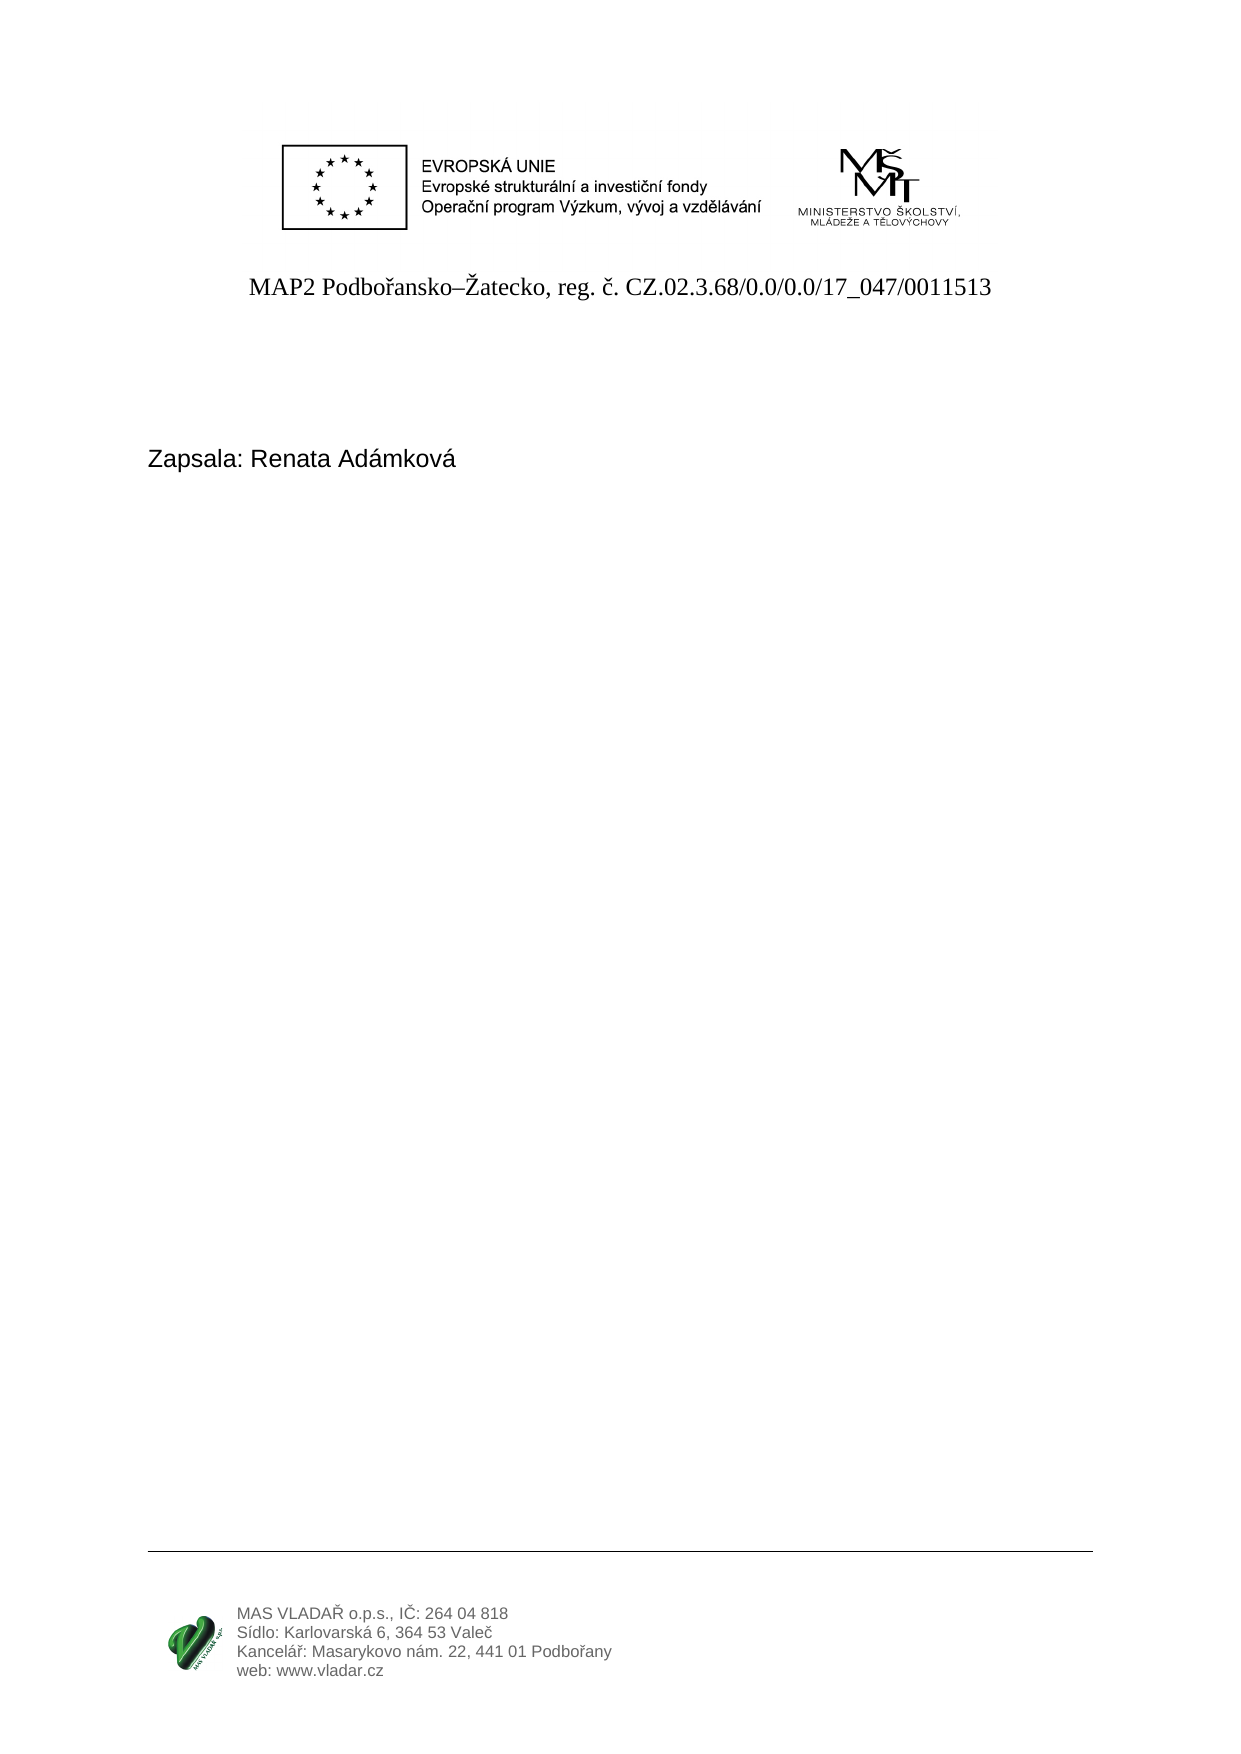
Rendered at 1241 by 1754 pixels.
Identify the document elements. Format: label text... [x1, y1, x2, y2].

picture [167, 1616, 223, 1671]
text Zapsala: Renata Adámková [148, 444, 1093, 473]
picture [242, 102, 999, 272]
